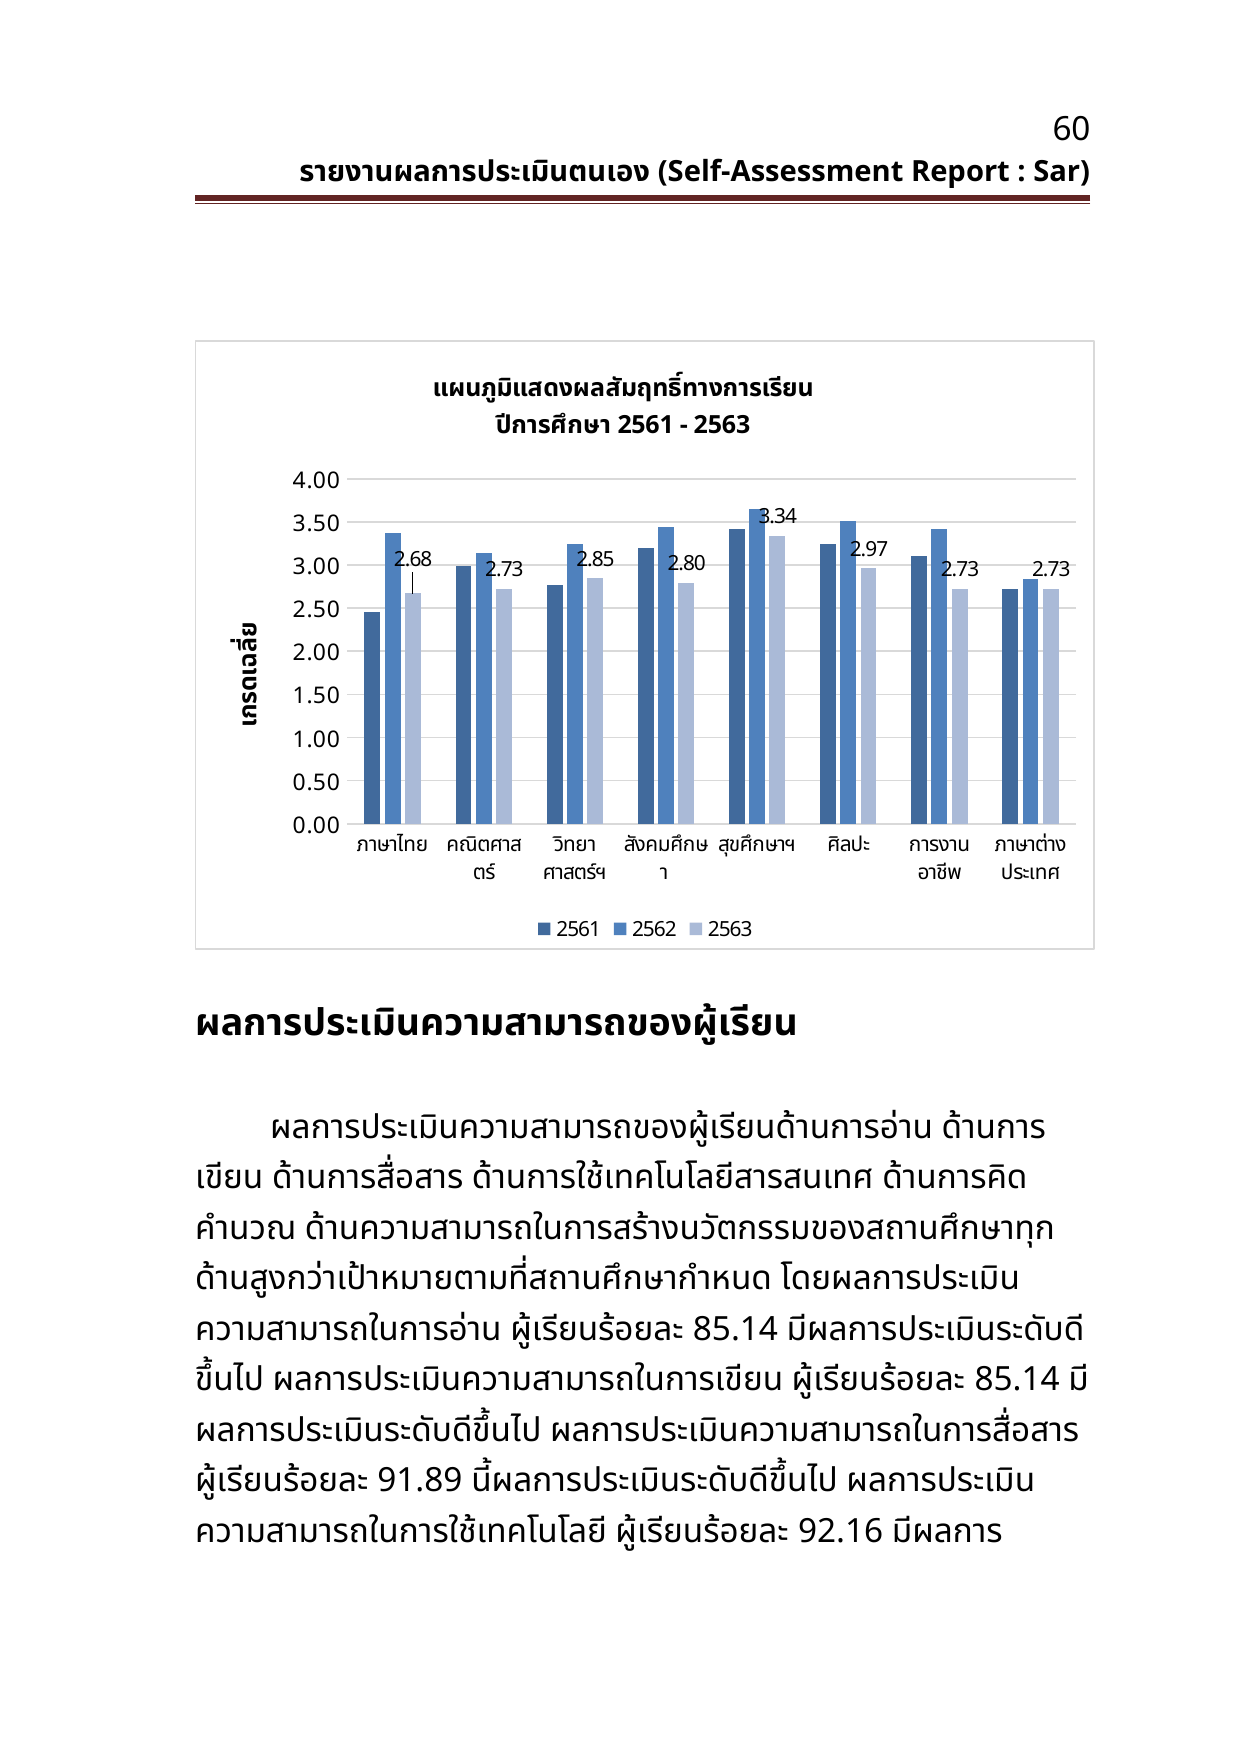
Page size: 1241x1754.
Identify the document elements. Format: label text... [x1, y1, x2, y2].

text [195, 1103, 1090, 1557]
text ผลการประเมินความสามารถของผู้เรียน [195, 995, 1090, 1052]
